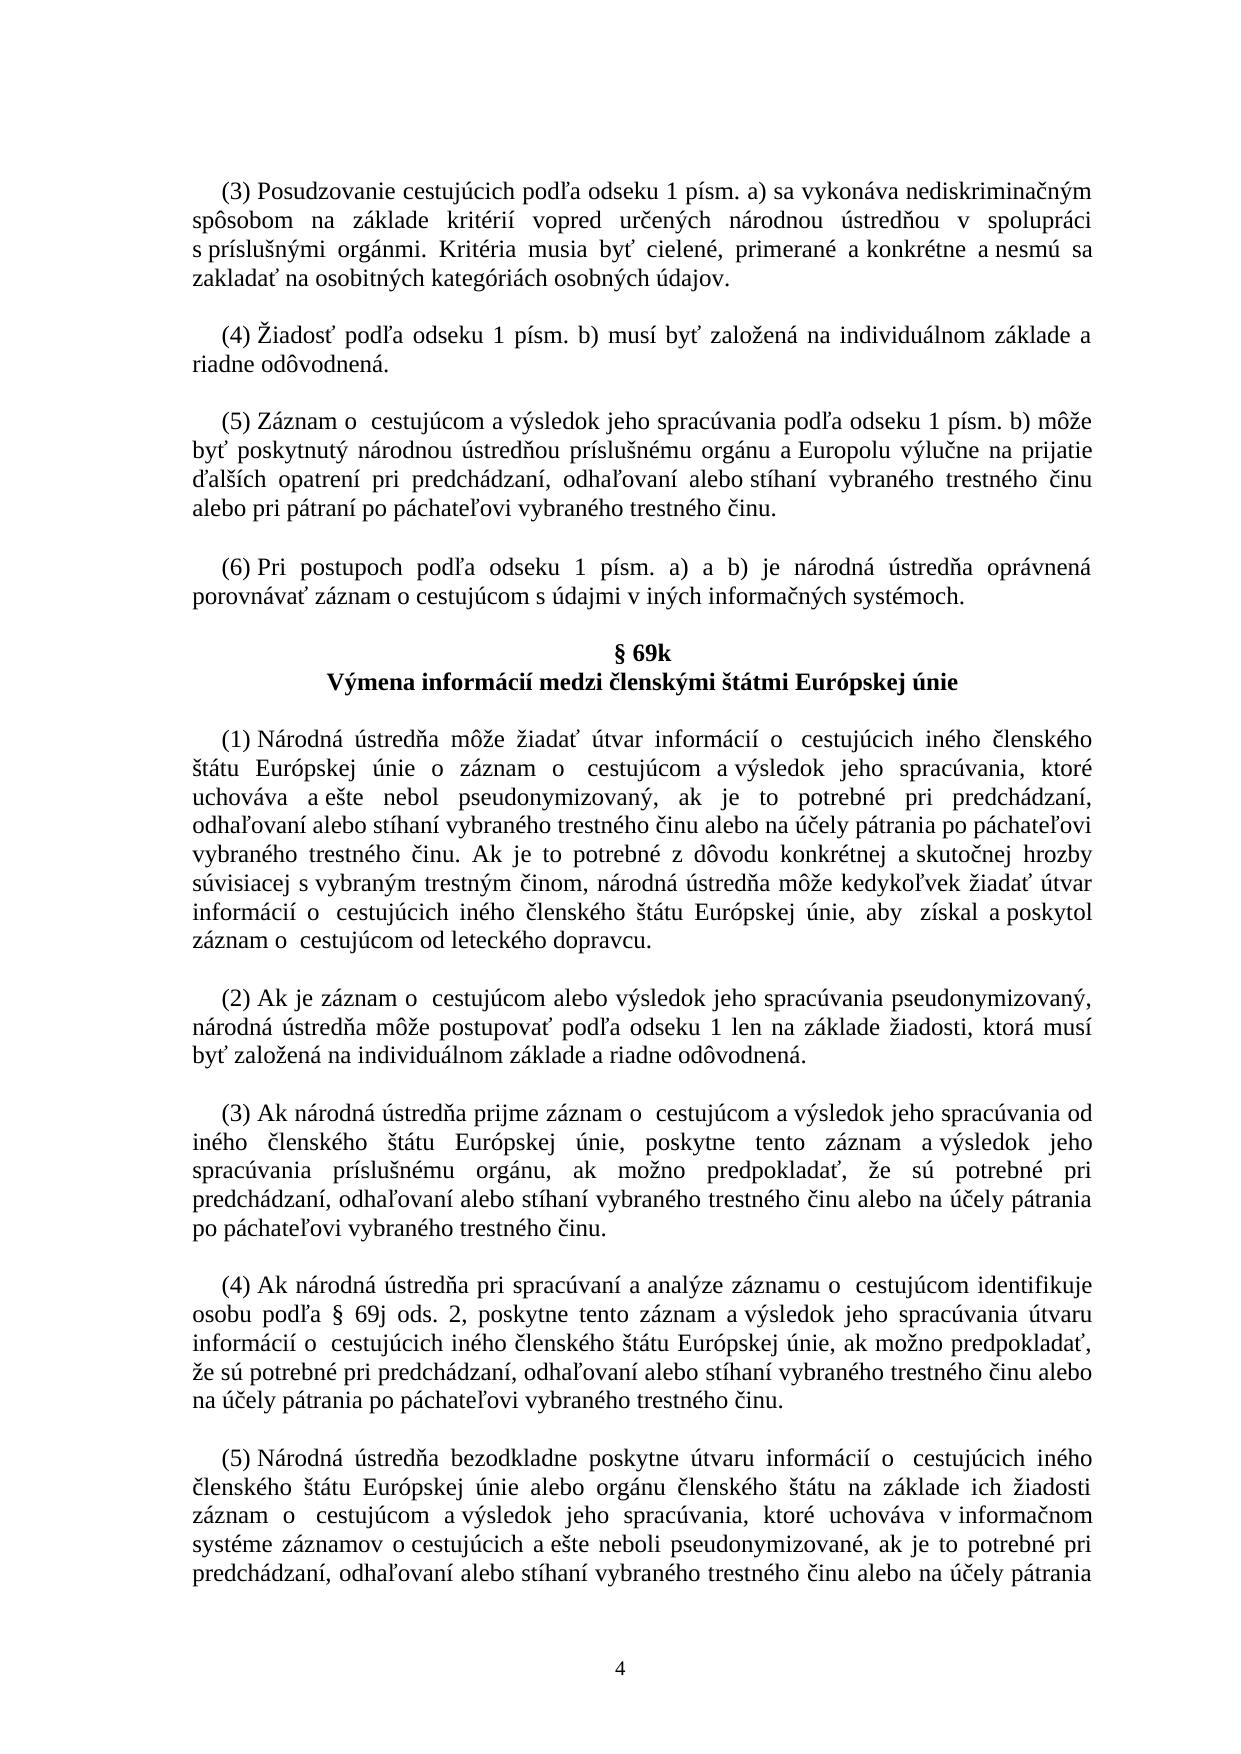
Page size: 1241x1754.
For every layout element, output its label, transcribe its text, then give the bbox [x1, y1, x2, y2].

list Ak národná ústredňa pri spracúvaní a analýze záznamu o cestujúcom identifikuje osobu podľa § 69j ods. 2, poskytne tento záznam a výsledok jeho spracúvania útvaru informácií o cestujúcich iného členského štátu Európskej únie, ak možno predpokladať, že sú potrebné pri predchádzaní, odhaľovaní alebo stíhaní vybraného trestného činu alebo na účely pátrania po páchateľovi vybraného trestného činu. [192, 1270, 1093, 1414]
list Záznam o cestujúcom a výsledok jeho spracúvania podľa odseku 1 písm. b) môže byť poskytnutý národnou ústredňou príslušnému orgánu a Europolu výlučne na prijatie ďalších opatrení pri predchádzaní, odhaľovaní alebo stíhaní vybraného trestného činu alebo pri pátraní po páchateľovi vybraného trestného činu. [192, 406, 1093, 521]
list Národná ústredňa môže žiadať útvar informácií o cestujúcich iného členského štátu Európskej únie o záznam o cestujúcom a výsledok jeho spracúvania, ktoré uchováva a ešte nebol pseudonymizovaný, ak je to potrebné pri predchádzaní, odhaľovaní alebo stíhaní vybraného trestného činu alebo na účely pátrania po páchateľovi vybraného trestného činu. Ak je to potrebné z dôvodu konkrétnej a skutočnej hrozby súvisiacej s vybraným trestným činom, národná ústredňa môže kedykoľvek žiadať útvar informácií o cestujúcich iného členského štátu Európskej únie, aby získal a poskytol záznam o cestujúcom od leteckého dopravcu. [192, 724, 1093, 954]
text § 69k [192, 638, 1093, 667]
list Pri postupoch podľa odseku 1 písm. a) a b) je národná ústredňa oprávnená porovnávať záznam o cestujúcom s údajmi v iných informačných systémoch. [192, 552, 1093, 610]
list Ak je záznam o cestujúcom alebo výsledok jeho spracúvania pseudonymizovaný, národná ústredňa môže postupovať podľa odseku 1 len na základe žiadosti, ktorá musí byť založená na individuálnom základe a riadne odôvodnená. [192, 983, 1093, 1069]
text Výmena informácií medzi členskými štátmi Európskej únie [192, 667, 1093, 695]
list Žiadosť podľa odseku 1 písm. b) musí byť založená na individuálnom základe a riadne odôvodnená. [192, 320, 1093, 378]
list Ak národná ústredňa prijme záznam o cestujúcom a výsledok jeho spracúvania od iného členského štátu Európskej únie, poskytne tento záznam a výsledok jeho spracúvania príslušnému orgánu, ak možno predpokladať, že sú potrebné pri predchádzaní, odhaľovaní alebo stíhaní vybraného trestného činu alebo na účely pátrania po páchateľovi vybraného trestného činu. [192, 1098, 1093, 1242]
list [192, 1443, 1093, 1587]
list Posudzovanie cestujúcich podľa odseku 1 písm. a) sa vykonáva nediskriminačným spôsobom na základe kritérií vopred určených národnou ústredňou v spolupráci s príslušnými orgánmi. Kritéria musia byť cielené, primerané a konkrétne a nesmú sa zakladať na osobitných kategóriách osobných údajov. [192, 176, 1093, 291]
